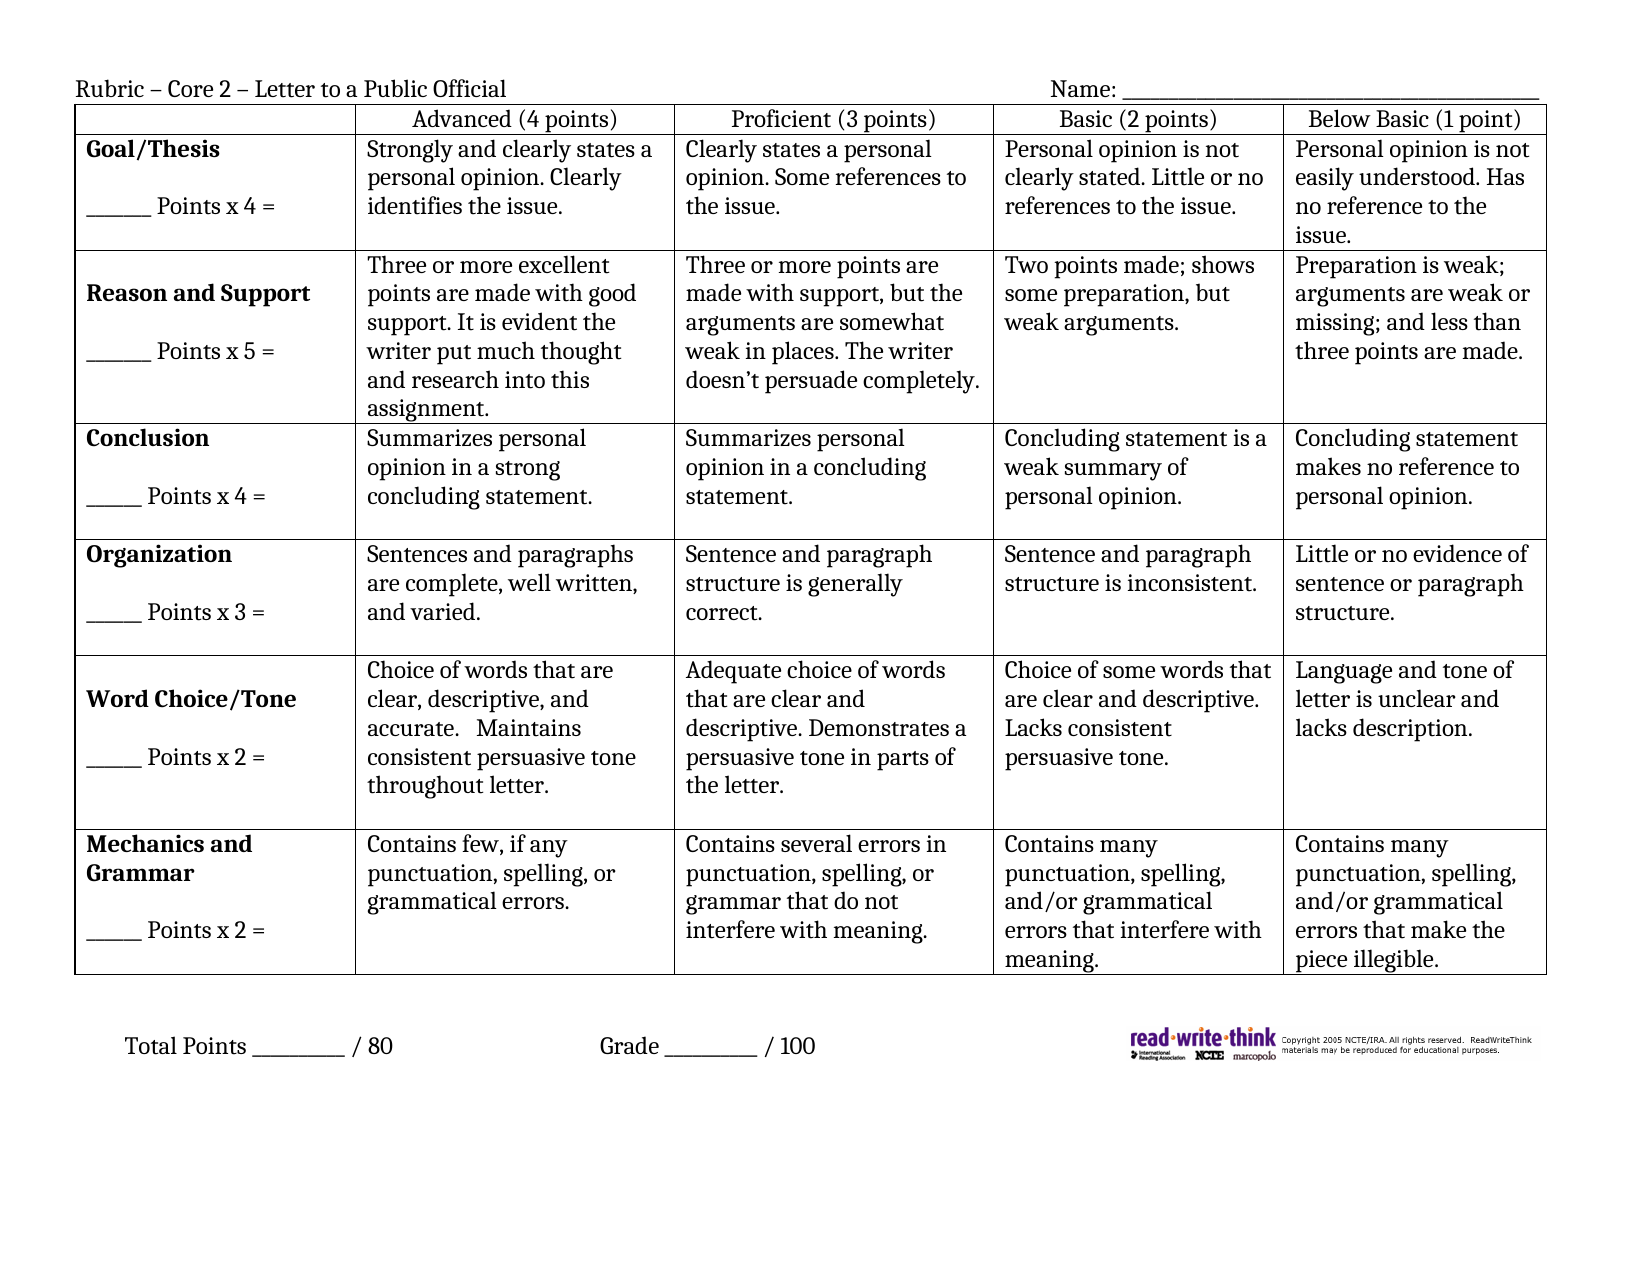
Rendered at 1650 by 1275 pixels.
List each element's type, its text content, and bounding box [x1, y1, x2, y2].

table_header Basic (2 points) [994, 105, 1283, 133]
table_cell Contains several errors in punctuation, spelling, or grammar that do not interfere with meaning. [675, 830, 993, 973]
table_cell Adequate choice of words that are clear and descriptive. Demonstrates a persuasive tone in parts of the letter. [675, 656, 993, 829]
table_cell Three or more points are made with support, but the arguments are somewhat weak in places. The writer doesn’t persuade completely. [675, 251, 993, 423]
table_cell Little or no evidence of sentence or paragraph structure. [1284, 540, 1546, 655]
table_cell Strongly and clearly states a personal opinion. Clearly identifies the issue. [356, 135, 674, 249]
table_cell Organization ______ Points x 3 = [76, 540, 355, 655]
table_cell Reason and Support _______ Points x 5 = [76, 251, 355, 423]
text Total Points __________ / 80 Grade __________ / 100 [75, 1032, 1575, 1085]
table_cell Contains many punctuation, spelling, and/or grammatical errors that interfere with meaning. [994, 830, 1283, 973]
table_cell Personal opinion is not easily understood. Has no reference to the issue. [1284, 135, 1546, 249]
table_cell Summarizes personal opinion in a concluding statement. [675, 424, 993, 539]
table_cell Two points made; shows some preparation, but weak arguments. [994, 251, 1283, 423]
table_header Advanced (4 points) [356, 105, 674, 133]
table_cell Mechanics and Grammar ______ Points x 2 = [76, 830, 355, 973]
table_cell Language and tone of letter is unclear and lacks description. [1284, 656, 1546, 829]
table_cell Summarizes personal opinion in a strong concluding statement. [356, 424, 674, 539]
table_cell Contains few, if any punctuation, spelling, or grammatical errors. [356, 830, 674, 973]
table_cell Contains many punctuation, spelling, and/or grammatical errors that make the piece illegible. [1284, 830, 1546, 973]
table_cell Concluding statement is a weak summary of personal opinion. [994, 424, 1283, 539]
table_header Below Basic (1 point) [1284, 105, 1546, 133]
table_cell Word Choice/Tone ______ Points x 2 = [76, 656, 355, 829]
table_cell Clearly states a personal opinion. Some references to the issue. [675, 135, 993, 249]
table_cell Concluding statement makes no reference to personal opinion. [1284, 424, 1546, 539]
table_cell Choice of words that are clear, descriptive, and accurate. Maintains consistent persuasive tone throughout letter. [356, 656, 674, 829]
table_cell Sentence and paragraph structure is inconsistent. [994, 540, 1283, 655]
table_cell Preparation is weak; arguments are weak or missing; and less than three points are made. [1284, 251, 1546, 423]
table_cell Personal opinion is not clearly stated. Little or no references to the issue. [994, 135, 1283, 249]
table_cell Goal/Thesis _______ Points x 4 = [76, 135, 355, 249]
table_cell Sentence and paragraph structure is generally correct. [675, 540, 993, 655]
table_header Proficient (3 points) [675, 105, 993, 133]
table_cell Choice of some words that are clear and descriptive. Lacks consistent persuasive tone. [994, 656, 1283, 829]
table_cell Sentences and paragraphs are complete, well written, and varied. [356, 540, 674, 655]
table_cell Three or more excellent points are made with good support. It is evident the writer put much thought and research into this assignment. [356, 251, 674, 423]
table_cell Conclusion ______ Points x 4 = [76, 424, 355, 539]
table_header [76, 105, 355, 133]
